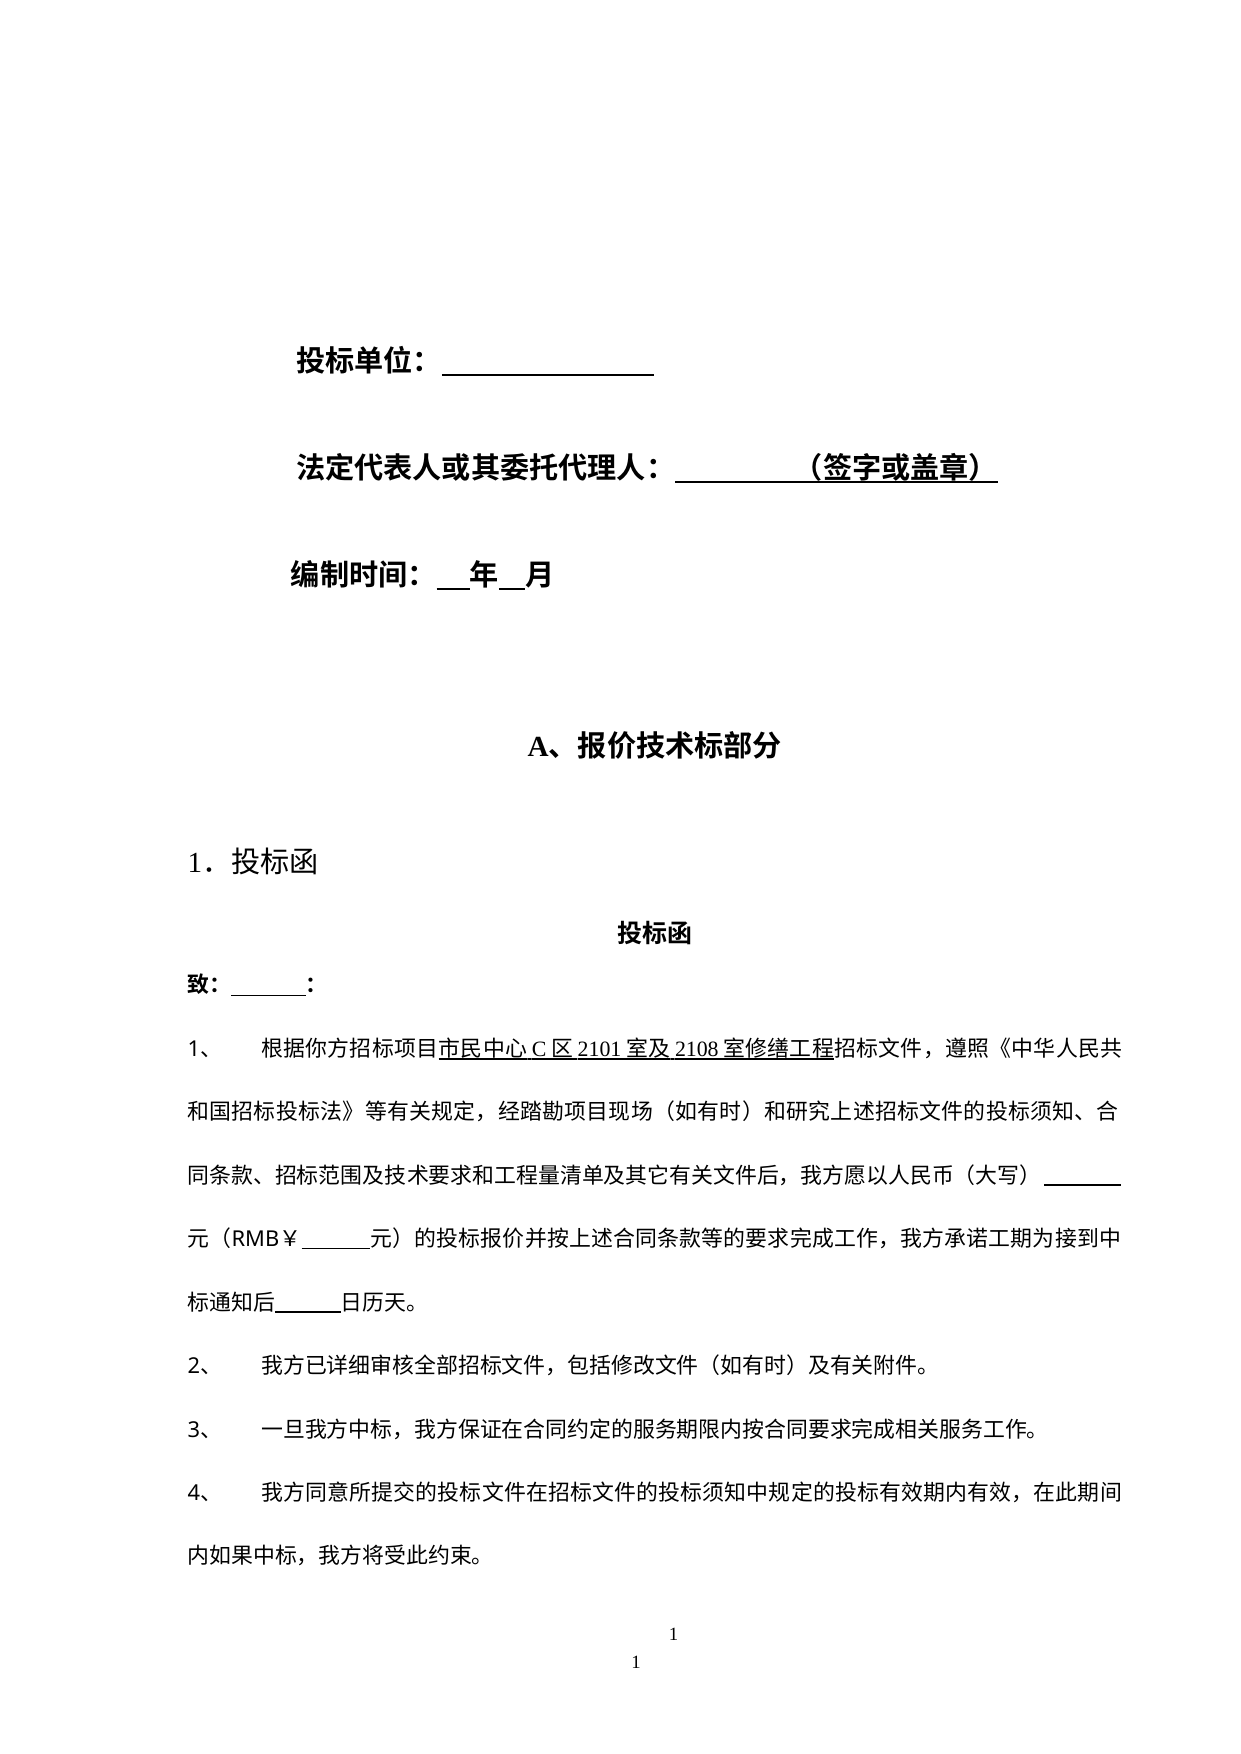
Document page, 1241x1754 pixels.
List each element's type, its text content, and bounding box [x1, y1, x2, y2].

list 一旦我方中标，我方保证在合同约定的服务期限内按合同要求完成相关服务工作。 [187, 1412, 1122, 1443]
subtitle A、报价技术标部分 [187, 711, 1122, 776]
text 投标函 [187, 913, 1122, 949]
list 根据你方招标项目市民中心C区2101室及2108室修缮工程招标文件，遵照《中华人民共和国招标投标法》等有关规定，经踏勘项目现场（如有时）和研究上述招标文件的投标须知、合同条款、招标范围及技术要求和工程量清单及其它有关文件后，我方愿以人民币（大写） 元（RMB￥ 元）的投标报价并按上述合同条款等的要求完成工作，我方承诺工期为接到中标通知后 日历天。 [187, 1031, 1122, 1316]
list 我方同意所提交的投标文件在招标文件的投标须知中规定的投标有效期内有效，在此期间内如果中标，我方将受此约束。 [187, 1475, 1122, 1570]
text 法定代表人或其委托代理人： （签字或盖章） [187, 433, 1132, 498]
subtitle 1．投标函 [187, 827, 1122, 892]
list 我方已详细审核全部招标文件，包括修改文件（如有时）及有关附件。 [187, 1348, 1122, 1380]
text 投标单位： [187, 326, 1132, 391]
text 编制时间： 年 月 [187, 541, 1122, 606]
text 致： ： [187, 967, 1122, 999]
